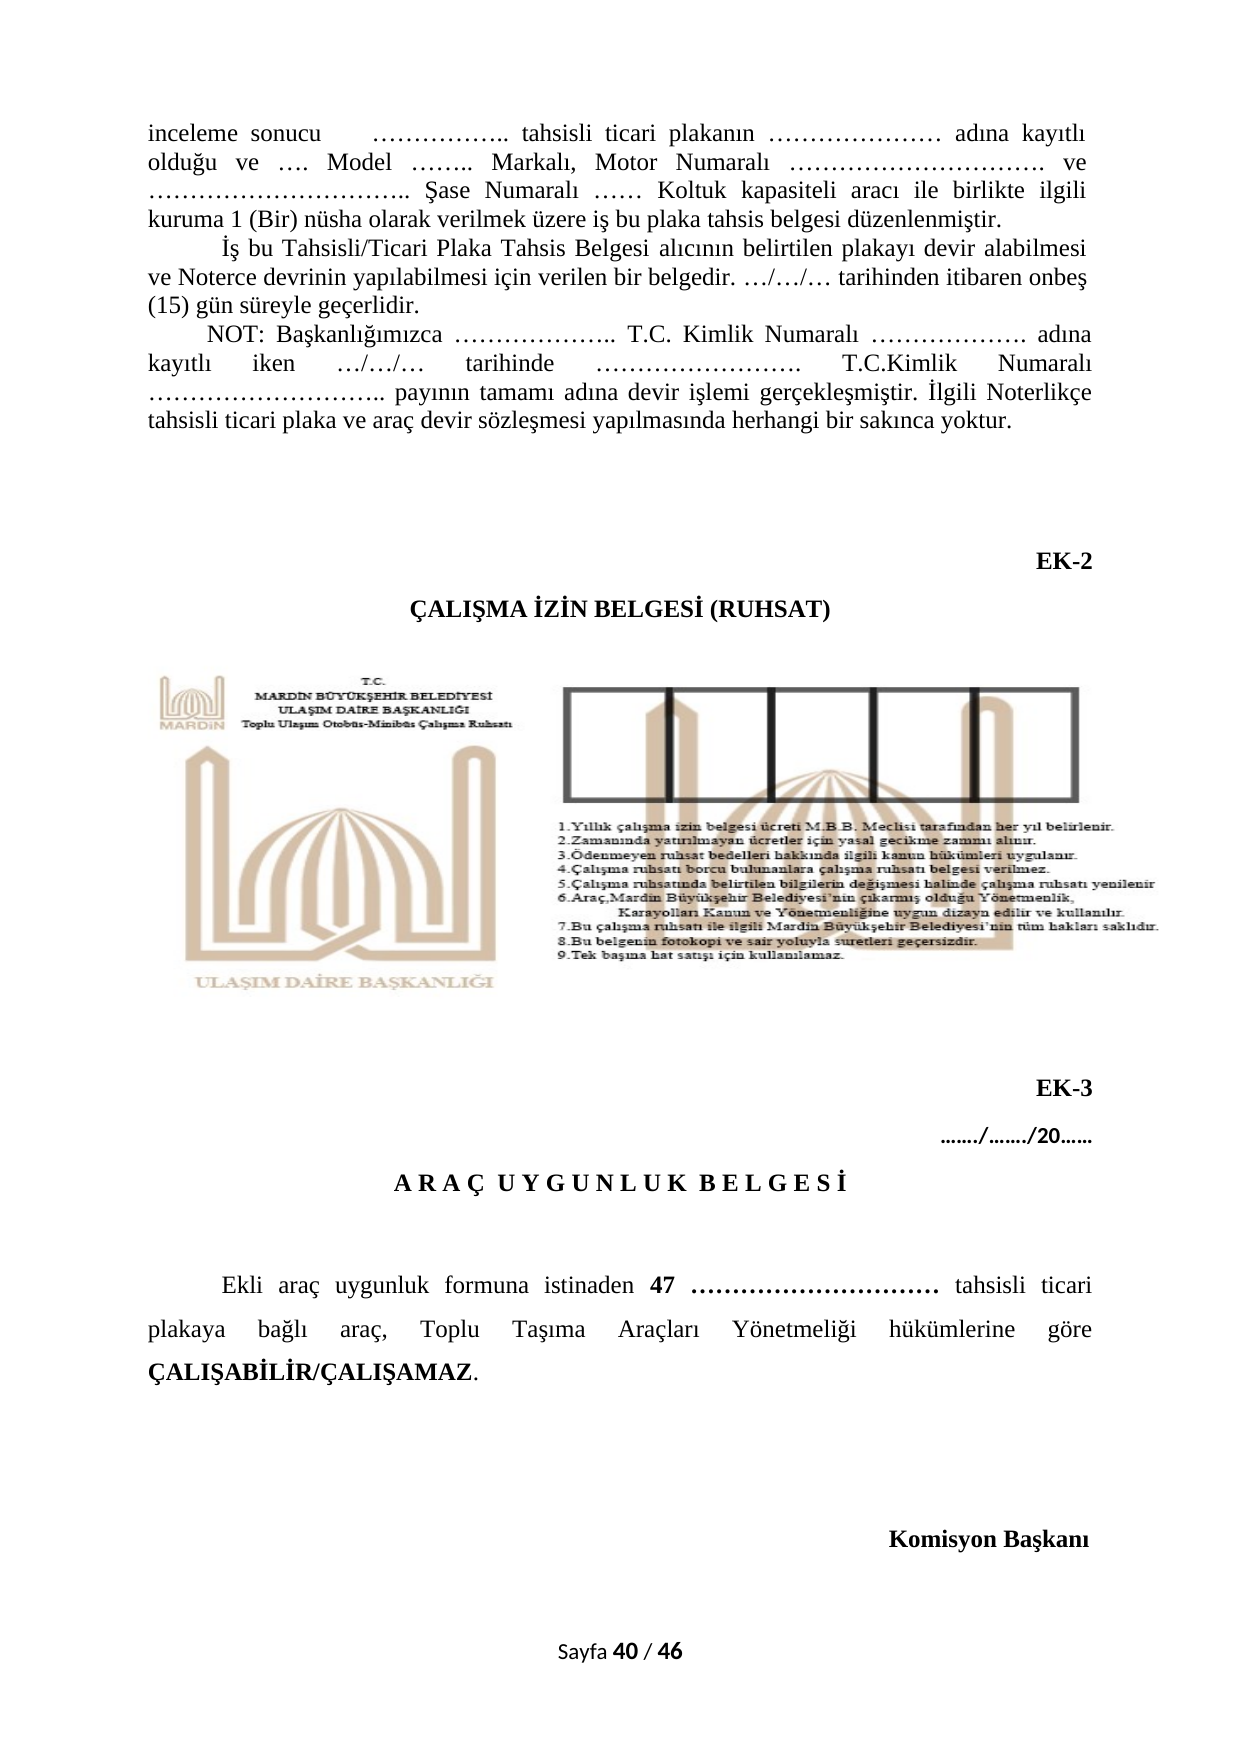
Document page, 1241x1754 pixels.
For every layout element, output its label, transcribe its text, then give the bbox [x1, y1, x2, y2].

text EK-2 [148, 546, 1093, 575]
text ……./……./20…… [148, 1121, 1093, 1149]
text NOT: Başkanlığımızca ……………….. T.C. Kimlik Numaralı ………………. adına kayıtlı iken …/…/… tarihinde ……………………. T.C.Kimlik Numaralı ……………………….. payının tamamı adına devir işlemi gerçekleşmiştir. İlgili Noterlikçe tahsisli ticari plaka ve araç devir sözleşmesi yapılmasında herhangi bir sakınca yoktur. [148, 319, 1093, 434]
text İş bu Tahsisli/Ticari Plaka Tahsis Belgesi alıcının belirtilen plakayı devir alabilmesi ve Noterce devrinin yapılabilmesi için verilen bir belgedir. …/…/… tarihinden itibaren onbeş (15) gün süreyle geçerlidir. [148, 233, 1087, 319]
text A R A Ç U Y G U N L U K B E L G E S İ [148, 1168, 1093, 1197]
text ÇALIŞMA İZİN BELGESİ (RUHSAT) [148, 594, 1093, 623]
picture [147, 641, 1162, 1008]
text EK-3 [148, 1073, 1093, 1102]
text Ekli araç uygunluk formuna istinaden 47 ………………………… tahsisli ticari plakaya bağlı araç, Toplu Taşıma Araçları Yönetmeliği hükümlerine göre ÇALIŞABİLİR/ÇALIŞAMAZ. [148, 1271, 1093, 1386]
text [148, 118, 1087, 233]
text Komisyon Başkanı [885, 1524, 1093, 1552]
